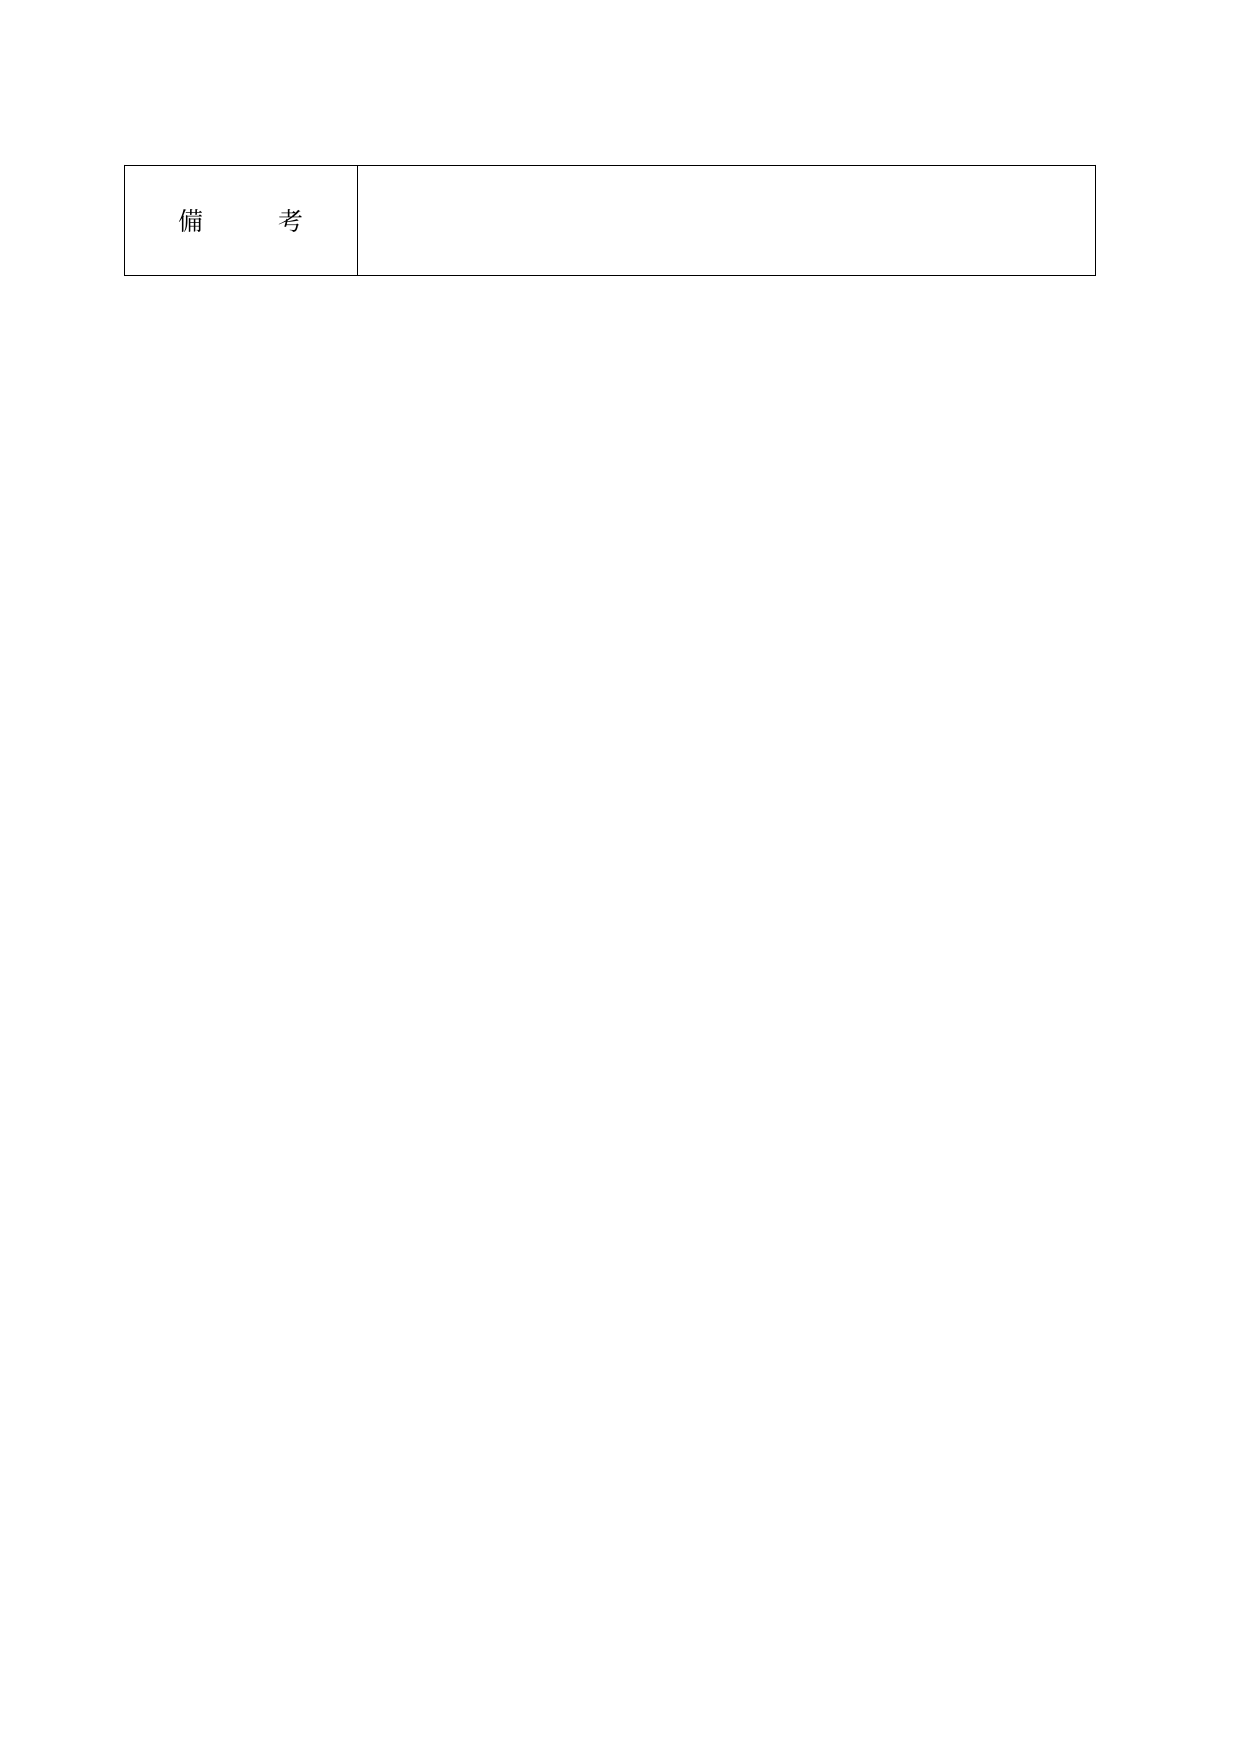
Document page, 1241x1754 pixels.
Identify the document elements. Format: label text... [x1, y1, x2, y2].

table_cell 備 考 [125, 166, 357, 274]
table_cell [358, 166, 1095, 274]
